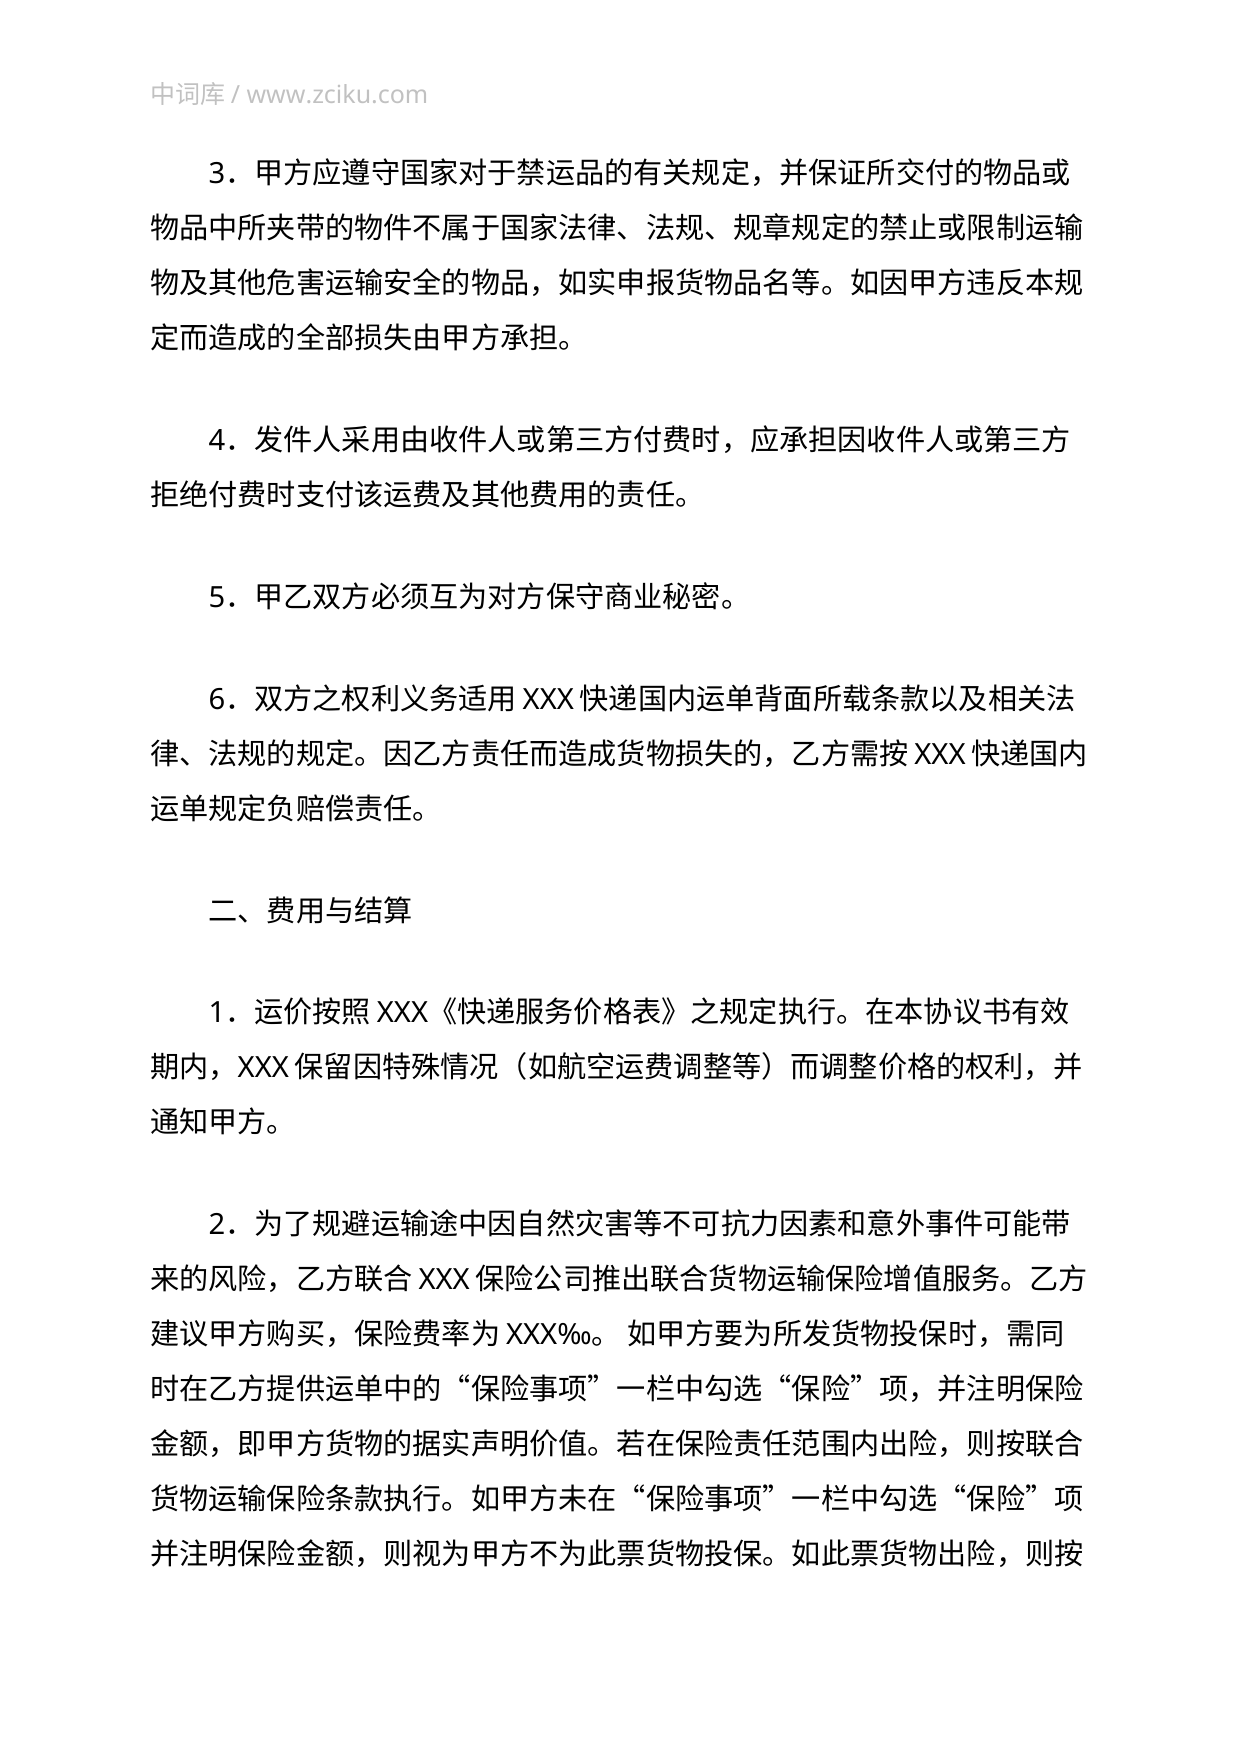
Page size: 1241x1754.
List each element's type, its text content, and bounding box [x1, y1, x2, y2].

text 3．甲方应遵守国家对于禁运品的有关规定，并保证所交付的物品或物品中所夹带的物件不属于国家法律、法规、规章规定的禁止或限制运输物及其他危害运输安全的物品，如实申报货物品名等。如因甲方违反本规定而造成的全部损失由甲方承担。 [150, 150, 1090, 357]
text 二、费用与结算 [150, 887, 1090, 929]
text 4．发件人采用由收件人或第三方付费时，应承担因收件人或第三方拒绝付费时支付该运费及其他费用的责任。 [150, 417, 1090, 514]
text 6．双方之权利义务适用XXX快递国内运单背面所载条款以及相关法律、法规的规定。因乙方责任而造成货物损失的，乙方需按XXX快递国内运单规定负赔偿责任。 [150, 675, 1090, 828]
text 1．运价按照XXX《快递服务价格表》之规定执行。在本协议书有效期内，XXX保留因特殊情况（如航空运费调整等）而调整价格的权利，并通知甲方。 [150, 989, 1090, 1141]
text 5．甲乙双方必须互为对方保守商业秘密。 [150, 573, 1090, 616]
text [150, 1201, 1090, 1573]
